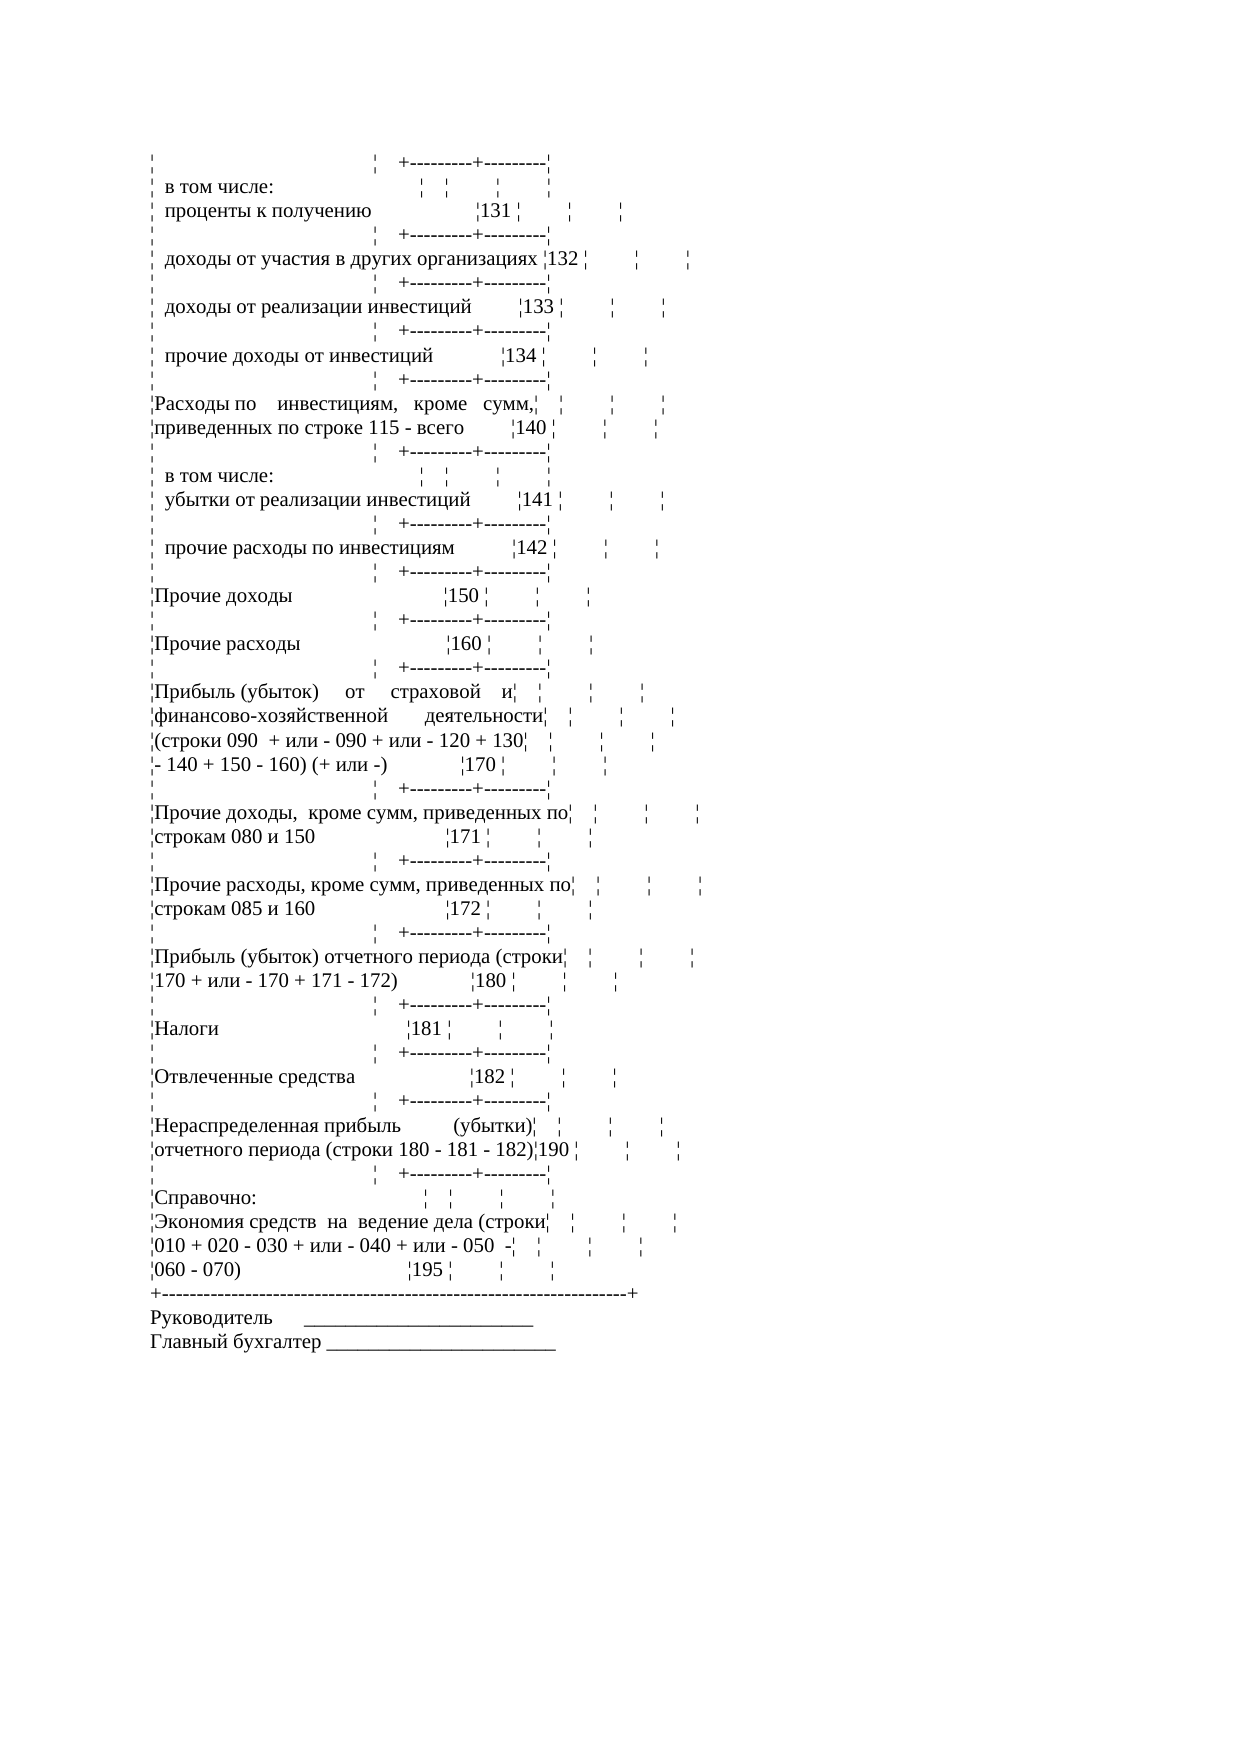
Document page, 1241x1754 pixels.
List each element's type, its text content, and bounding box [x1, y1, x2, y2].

text ¦ ¦ +---------+---------¦ [150, 318, 1090, 342]
text ¦отчетного периода (строки 180 - 181 - 182)¦190 ¦ ¦ ¦ [150, 1137, 1090, 1161]
text ¦ доходы от участия в других организациях ¦132 ¦ ¦ ¦ [150, 246, 1090, 270]
text ¦ доходы от реализации инвестиций ¦133 ¦ ¦ ¦ [150, 294, 1090, 318]
text ¦ ¦ +---------+---------¦ [150, 270, 1090, 294]
text Главный бухгалтер ______________________ [150, 1329, 1090, 1353]
text ¦ ¦ +---------+---------¦ [150, 655, 1090, 679]
text ¦ в том числе: ¦ ¦ ¦ ¦ [150, 174, 1090, 198]
text ¦Отвлеченные средства ¦182 ¦ ¦ ¦ [150, 1064, 1090, 1088]
text ¦Нераспределенная прибыль (убытки)¦ ¦ ¦ ¦ [150, 1112, 1090, 1137]
text ¦010 + 020 - 030 + или - 040 + или - 050 -¦ ¦ ¦ ¦ [150, 1233, 1090, 1257]
text ¦060 - 070) ¦195 ¦ ¦ ¦ [150, 1257, 1090, 1281]
text ¦ ¦ +---------+---------¦ [150, 992, 1090, 1016]
text ¦ в том числе: ¦ ¦ ¦ ¦ [150, 463, 1090, 487]
text ¦строкам 085 и 160 ¦172 ¦ ¦ ¦ [150, 896, 1090, 920]
text ¦ ¦ +---------+---------¦ [150, 1161, 1090, 1185]
text ¦ ¦ +---------+---------¦ [150, 222, 1090, 246]
text ¦Справочно: ¦ ¦ ¦ ¦ [150, 1185, 1090, 1209]
text ¦ ¦ +---------+---------¦ [150, 439, 1090, 463]
text +-------------------------------------------------------------------+ [150, 1281, 1090, 1305]
text ¦ ¦ +---------+---------¦ [150, 367, 1090, 391]
text Руководитель ______________________ [150, 1305, 1090, 1329]
text ¦Расходы по инвестициям, кроме сумм,¦ ¦ ¦ ¦ [150, 391, 1090, 415]
text ¦ ¦ +---------+---------¦ [150, 920, 1090, 944]
text ¦170 + или - 170 + 171 - 172) ¦180 ¦ ¦ ¦ [150, 968, 1090, 992]
text ¦Прочие расходы, кроме сумм, приведенных по¦ ¦ ¦ ¦ [150, 872, 1090, 896]
text ¦Прочие доходы, кроме сумм, приведенных по¦ ¦ ¦ ¦ [150, 800, 1090, 824]
text ¦ ¦ +---------+---------¦ [150, 511, 1090, 535]
text ¦Прочие доходы ¦150 ¦ ¦ ¦ [150, 583, 1090, 607]
text ¦ ¦ +---------+---------¦ [150, 776, 1090, 800]
text ¦Прочие расходы ¦160 ¦ ¦ ¦ [150, 631, 1090, 655]
text ¦Экономия средств на ведение дела (строки¦ ¦ ¦ ¦ [150, 1209, 1090, 1233]
text ¦Прибыль (убыток) от страховой и¦ ¦ ¦ ¦ [150, 679, 1090, 703]
text ¦- 140 + 150 - 160) (+ или -) ¦170 ¦ ¦ ¦ [150, 752, 1090, 776]
text ¦ прочие расходы по инвестициям ¦142 ¦ ¦ ¦ [150, 535, 1090, 559]
text ¦ ¦ +---------+---------¦ [150, 1088, 1090, 1112]
text ¦ ¦ +---------+---------¦ [150, 150, 1090, 174]
text ¦(строки 090 + или - 090 + или - 120 + 130¦ ¦ ¦ ¦ [150, 727, 1090, 752]
text ¦ убытки от реализации инвестиций ¦141 ¦ ¦ ¦ [150, 487, 1090, 511]
text ¦ проценты к получению ¦131 ¦ ¦ ¦ [150, 198, 1090, 222]
text ¦финансово-хозяйственной деятельности¦ ¦ ¦ ¦ [150, 703, 1090, 727]
text ¦приведенных по строке 115 - всего ¦140 ¦ ¦ ¦ [150, 415, 1090, 439]
text ¦строкам 080 и 150 ¦171 ¦ ¦ ¦ [150, 824, 1090, 848]
text ¦ прочие доходы от инвестиций ¦134 ¦ ¦ ¦ [150, 342, 1090, 367]
text ¦Налоги ¦181 ¦ ¦ ¦ [150, 1016, 1090, 1040]
text ¦Прибыль (убыток) отчетного периода (строки¦ ¦ ¦ ¦ [150, 944, 1090, 968]
text ¦ ¦ +---------+---------¦ [150, 559, 1090, 583]
text ¦ ¦ +---------+---------¦ [150, 848, 1090, 872]
text ¦ ¦ +---------+---------¦ [150, 607, 1090, 631]
text ¦ ¦ +---------+---------¦ [150, 1040, 1090, 1064]
